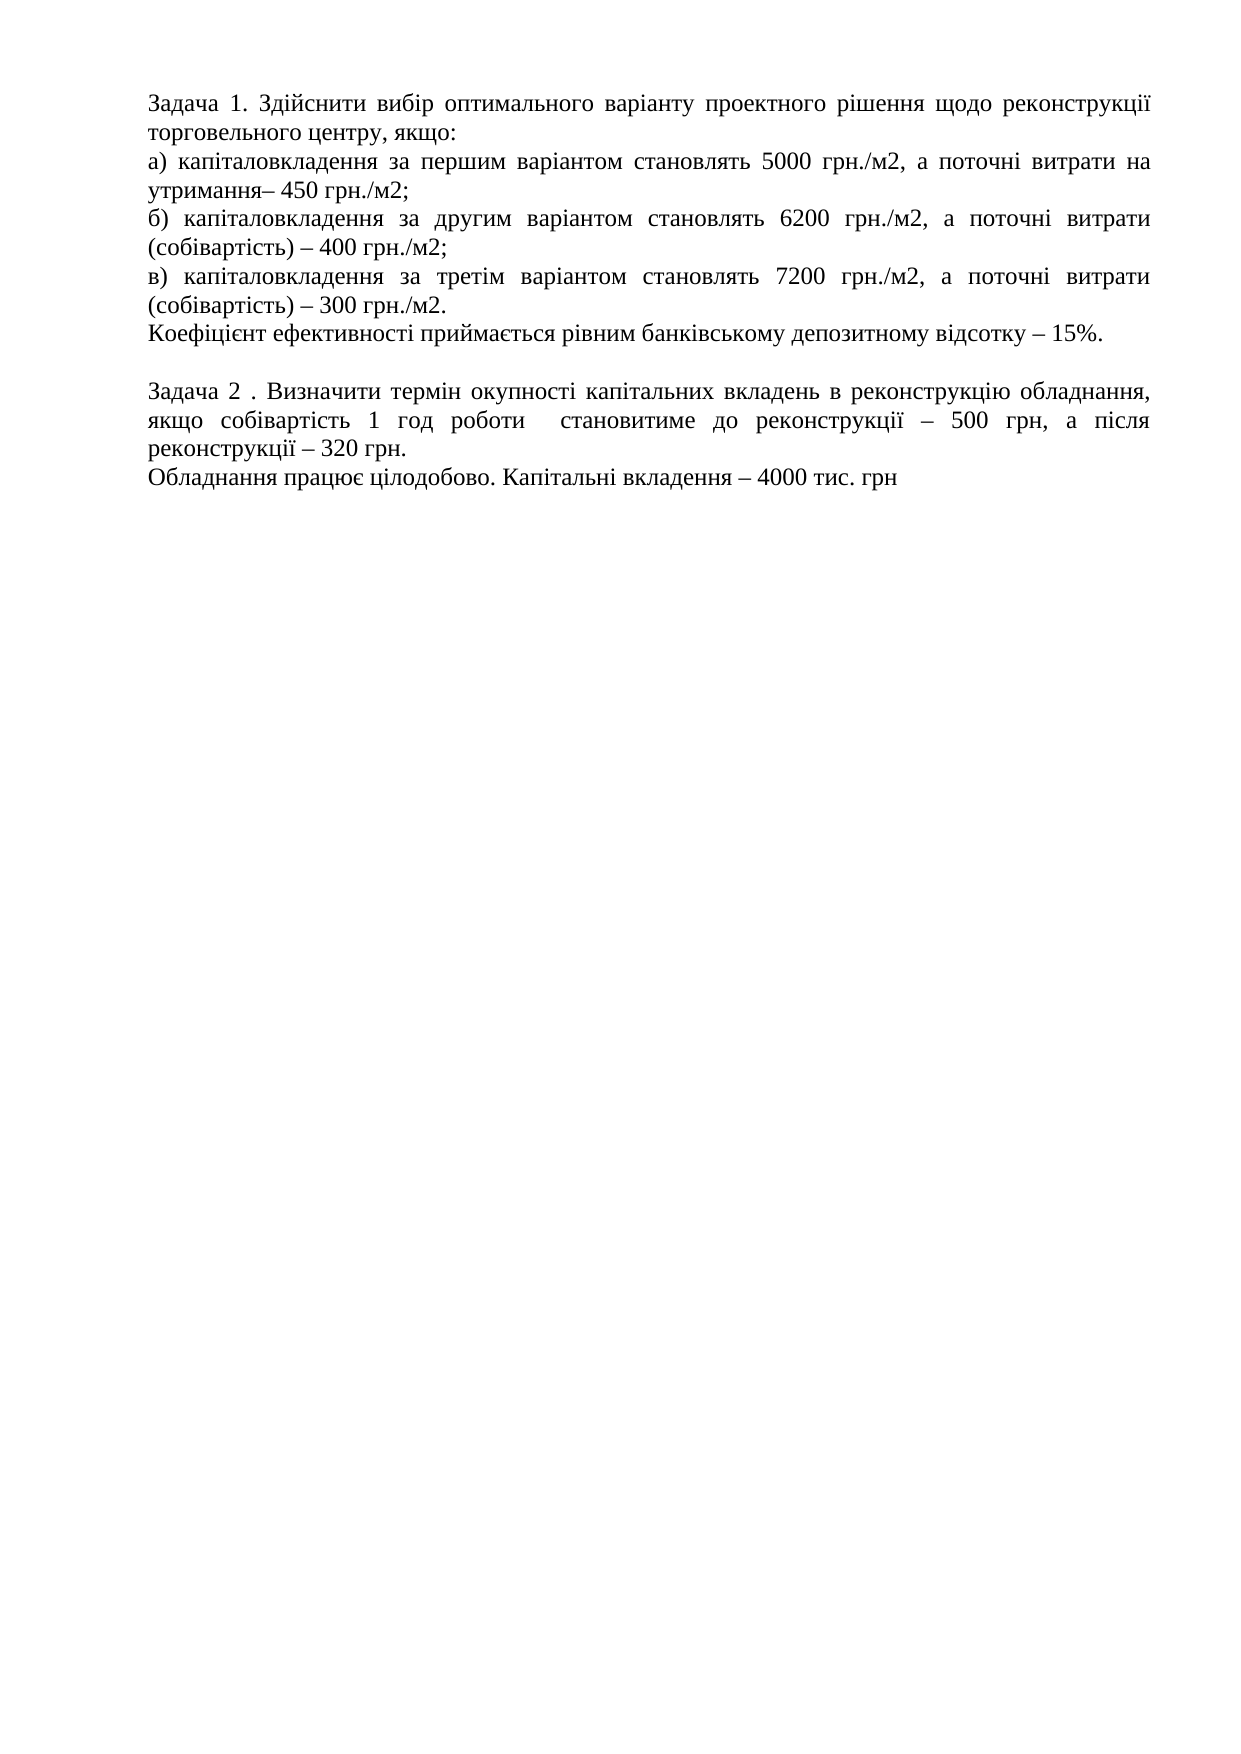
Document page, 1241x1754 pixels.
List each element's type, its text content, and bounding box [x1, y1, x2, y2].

text Обладнання працює цілодобово. Капітальні вкладення – 4000 тис. грн [148, 462, 1152, 491]
text в) капіталовкладення за третім варіантом становлять 7200 грн./м2, а поточні витрати (собівартість) – 300 грн./м2. [148, 261, 1152, 318]
text б) капіталовкладення за другим варіантом становлять 6200 грн./м2, а поточні витрати (собівартість) – 400 грн./м2; [148, 203, 1152, 261]
text Задача 2 . Визначити термін окупності капітальних вкладень в реконструкцію обладнання, якщо собівартість 1 год роботи становитиме до реконструкції – 500 грн, а після реконструкції – 320 грн. [148, 376, 1152, 462]
text Задача 1. Здійснити вибір оптимального варіанту проектного рішення щодо реконструкції торговельного центру, якщо: [148, 88, 1152, 146]
text Коефіцієнт ефективності приймається рівним банківському депозитному відсотку – 15%. [148, 318, 1152, 347]
text а) капіталовкладення за першим варіантом становлять 5000 грн./м2, а поточні витрати на утримання– 450 грн./м2; [148, 146, 1152, 203]
